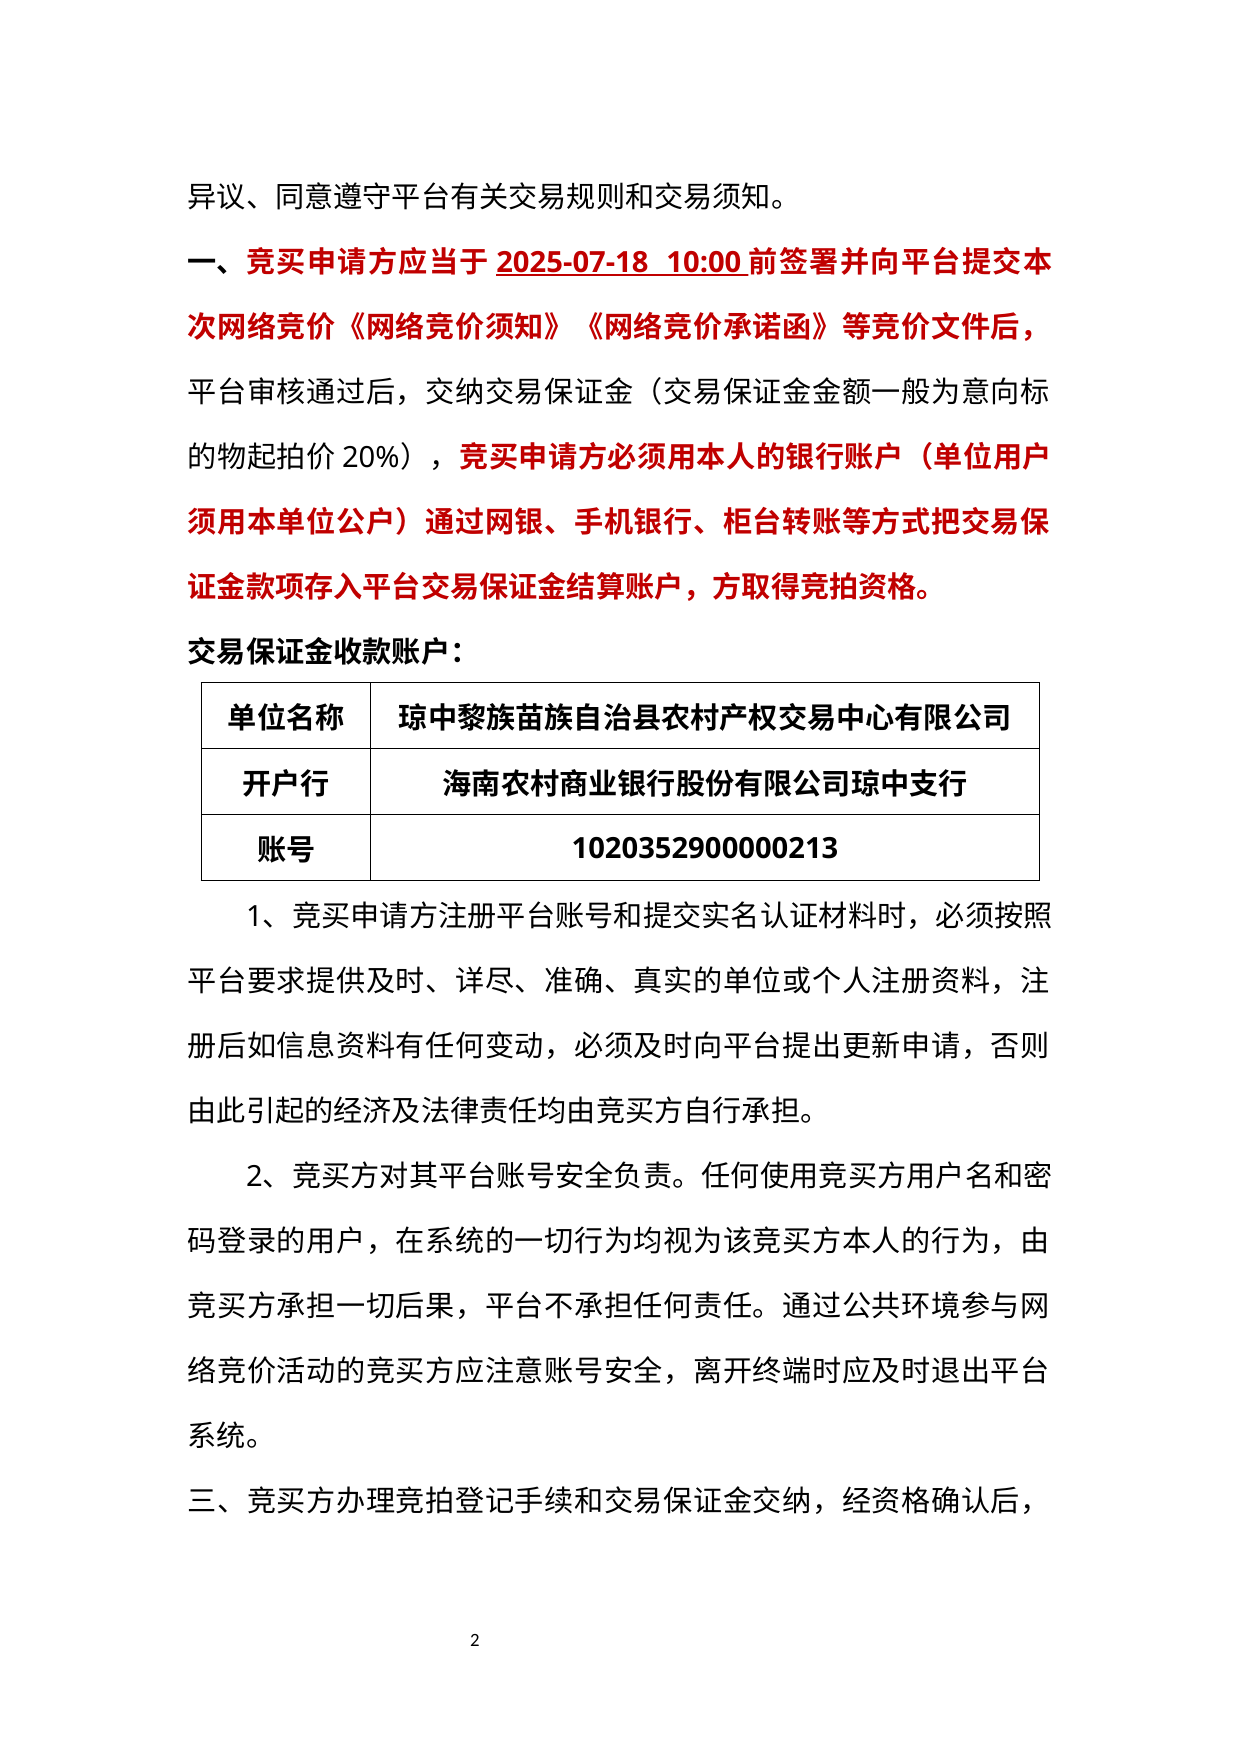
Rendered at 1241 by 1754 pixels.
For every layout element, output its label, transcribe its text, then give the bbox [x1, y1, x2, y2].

text 交易保证金收款账户： [187, 617, 1053, 682]
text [187, 162, 1053, 227]
table_cell 1020352900000213 [371, 815, 1039, 880]
text 1、竞买申请方注册平台账号和提交实名认证材料时，必须按照平台要求提供及时、详尽、准确、真实的单位或个人注册资料，注册后如信息资料有任何变动，必须及时向平台提出更新申请，否则由此引起的经济及法律责任均由竞买方自行承担。 [187, 881, 1053, 1141]
table_header 单位名称 [202, 683, 370, 748]
table_cell 海南农村商业银行股份有限公司琼中支行 [371, 749, 1039, 814]
table_cell 开户行 [202, 749, 370, 814]
text 2、竞买方对其平台账号安全负责。任何使用竞买方用户名和密码登录的用户，在系统的一切行为均视为该竞买方本人的行为，由竞买方承担一切后果，平台不承担任何责任。通过公共环境参与网络竞价活动的竞买方应注意账号安全，离开终端时应及时退出平台系统。 [187, 1141, 1053, 1466]
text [187, 1466, 1053, 1531]
table_header 琼中黎族苗族自治县农村产权交易中心有限公司 [371, 683, 1039, 748]
list 竞买申请方应当于2025-07-18 10:00前签署并向平台提交本次网络竞价《网络竞价须知》《网络竞价承诺函》等竞价文件后，平台审核通过后，交纳交易保证金（交易保证金金额一般为意向标的物起拍价20%），竞买申请方必须用本人的银行账户（单位用户须用本单位公户）通过网银、手机银行、柜台转账等方式把交易保证金款项存入平台交易保证金结算账户，方取得竞拍资格。 [187, 227, 1053, 617]
table_cell 账号 [202, 815, 370, 880]
